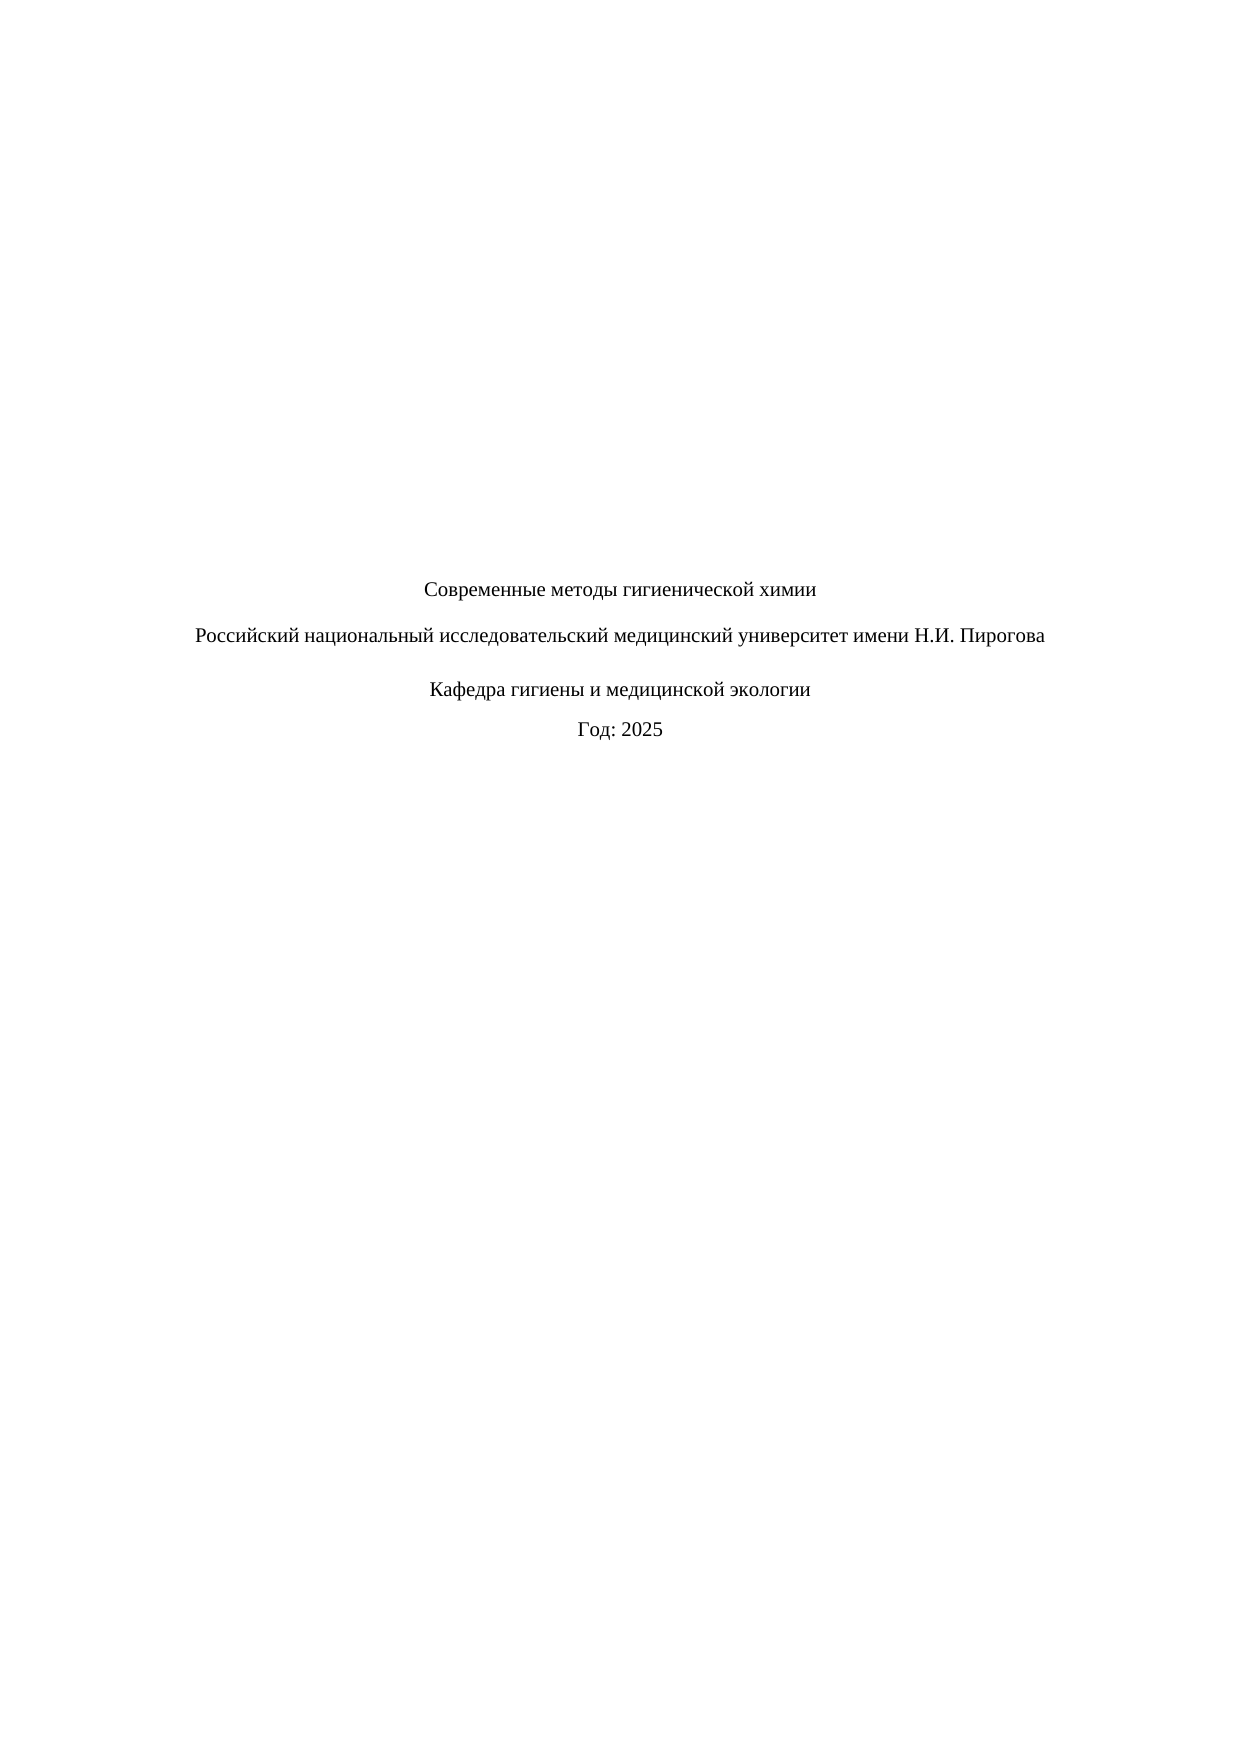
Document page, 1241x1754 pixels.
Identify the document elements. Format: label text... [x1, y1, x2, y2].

text Российский национальный исследовательский медицинский университет имени Н.И. Пирогова [150, 612, 1090, 650]
text Кафедра гигиены и медицинской экологии [150, 667, 1090, 704]
text Современные методы гигиенической химии [150, 567, 1090, 604]
text Год: 2025 [150, 706, 1090, 744]
